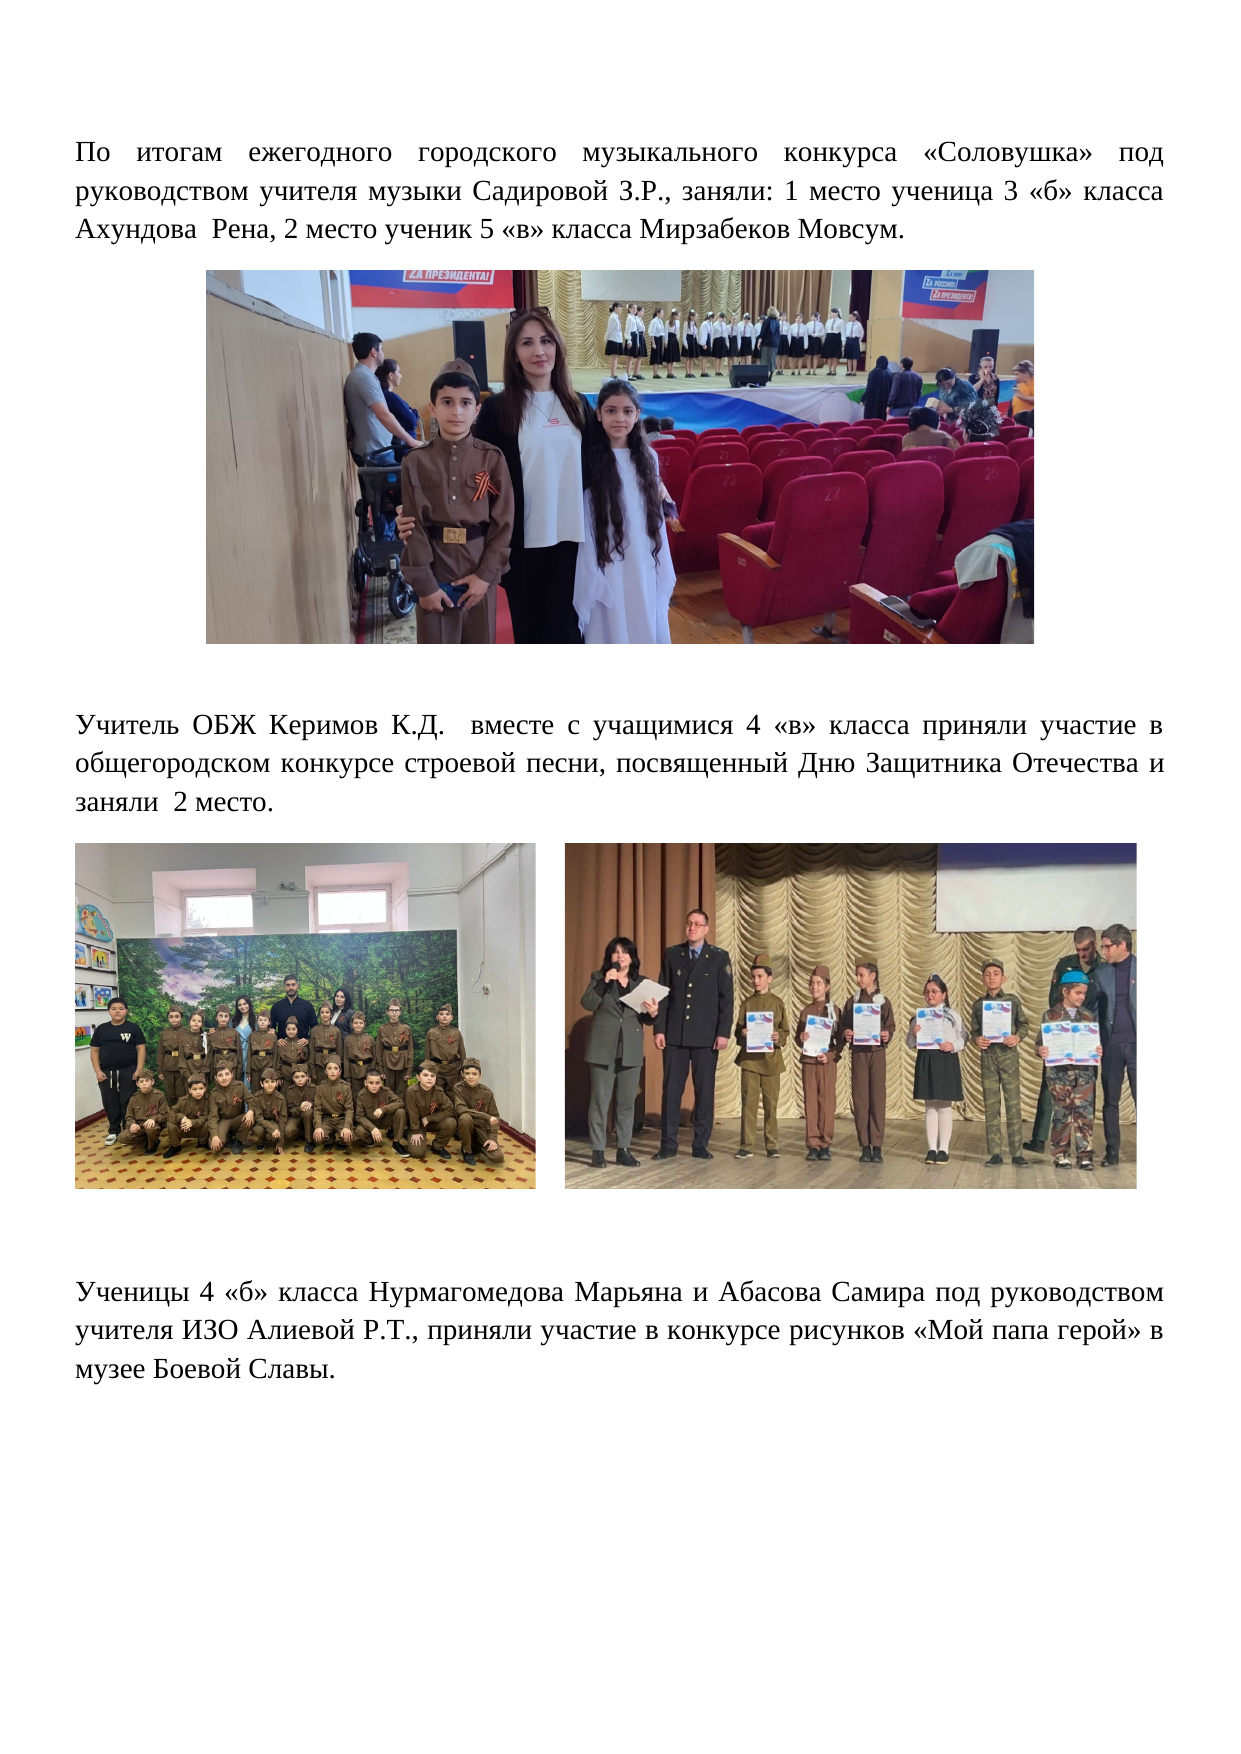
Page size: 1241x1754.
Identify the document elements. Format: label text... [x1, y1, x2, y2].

text По итогам ежегодного городского музыкального конкурса «Соловушка» под руководством учителя музыки Садировой З.Р., заняли: 1 место ученица 3 «б» класса Ахундова Рена, 2 место ученик 5 «в» класса Мирзабеков Мовсум. [75, 134, 1165, 245]
text Ученицы 4 «б» класса Нурмагомедова Марьяна и Абасова Самира под руководством учителя ИЗО Алиевой Р.Т., приняли участие в конкурсе рисунков «Мой папа герой» в музее Боевой Славы. [75, 1274, 1165, 1384]
picture [206, 270, 1035, 644]
picture [75, 843, 536, 1189]
picture [564, 843, 1137, 1189]
text Учитель ОБЖ Керимов К.Д. вместе с учащимися 4 «в» класса приняли участие в общегородском конкурсе строевой песни, посвященный Дню Защитника Отечества и заняли 2 место. [75, 707, 1165, 817]
